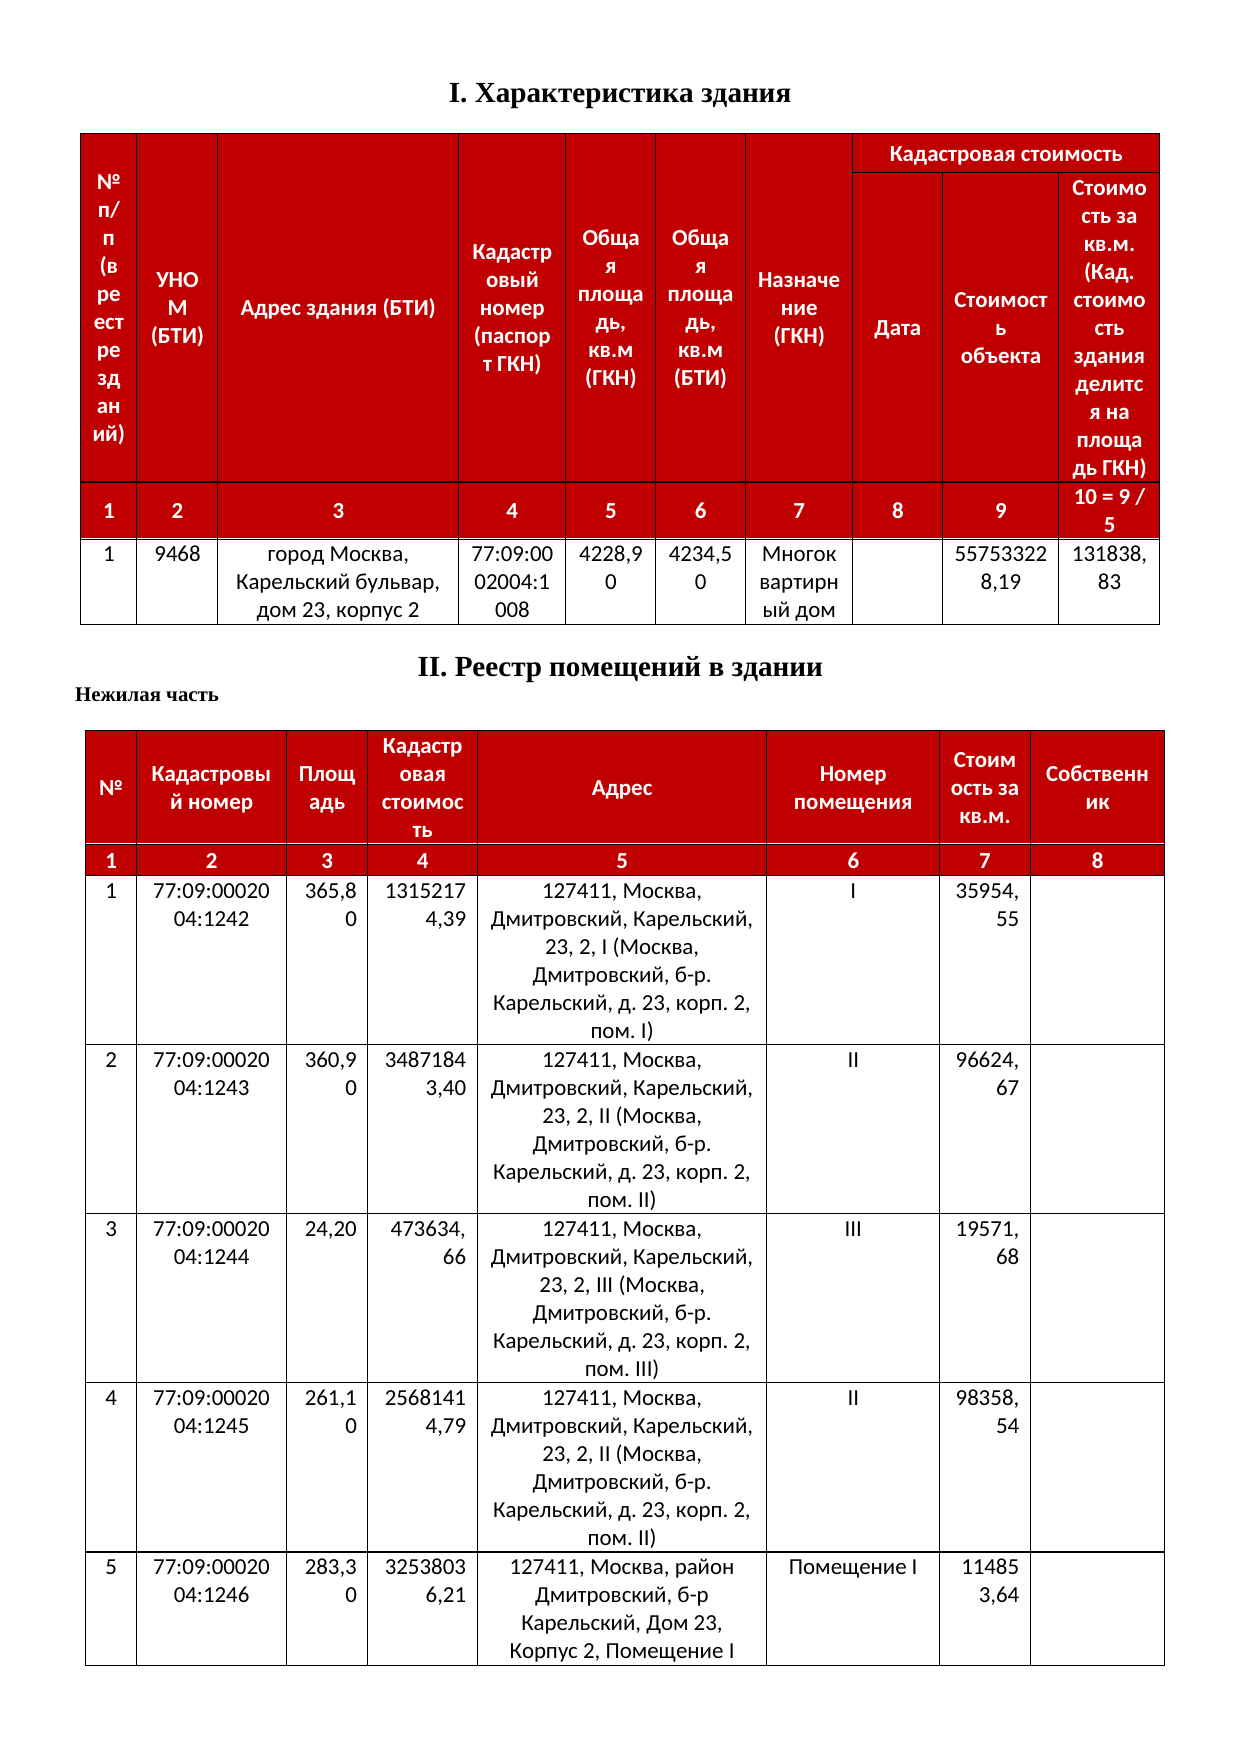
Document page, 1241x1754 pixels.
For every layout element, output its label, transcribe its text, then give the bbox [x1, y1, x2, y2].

table_cell 1 [86, 876, 136, 1044]
table_cell 24,20 [287, 1214, 367, 1382]
table_header № п/п (в реестре зданий) [81, 134, 136, 481]
table_cell 77:09:0002004:1008 [459, 540, 565, 623]
table_cell 13152174,39 [368, 876, 477, 1044]
table_cell 114853,64 [940, 1553, 1030, 1664]
table_cell II [767, 1045, 939, 1213]
table_cell 7 [746, 483, 852, 538]
table_cell 2 [86, 1045, 136, 1213]
table_cell 4 [459, 483, 565, 538]
table_cell 1 [81, 483, 136, 538]
table_cell 34871843,40 [368, 1045, 477, 1213]
table_cell 32538036,21 [368, 1553, 477, 1664]
table_header Кадастровый номер [137, 731, 286, 843]
table_cell 127411, Москва, Дмитровский, Карельский, 23, 2, II (Москва, Дмитровский, б-р. Карельский, д. 23, корп. 2, пом. II) [478, 1045, 766, 1213]
table_cell 6 [656, 483, 745, 538]
table_cell III [767, 1214, 939, 1382]
table_cell 5 [478, 845, 766, 875]
table_cell 4 [368, 845, 477, 875]
table_cell 261,10 [287, 1383, 367, 1551]
table_cell Стоимость за кв.м. (Кад. стоимость здания делится на площадь ГКН) [1059, 173, 1159, 481]
table_cell [853, 540, 942, 623]
table_cell 473634,66 [368, 1214, 477, 1382]
text I. Характеристика здания [75, 75, 1165, 108]
table_cell Помещение I [767, 1553, 939, 1664]
table_cell 2 [137, 845, 286, 875]
table_cell 96624,67 [940, 1045, 1030, 1213]
table_cell город Москва, Карельский бульвар, дом 23, корпус 2 [218, 540, 458, 623]
table_cell I [767, 876, 939, 1044]
table_cell 557533228,19 [943, 540, 1058, 623]
table_cell 3 [86, 1214, 136, 1382]
table_cell II [767, 1383, 939, 1551]
text II. Реестр помещений в здании [75, 649, 1165, 682]
table_cell 360,90 [287, 1045, 367, 1213]
table_header № [86, 731, 136, 843]
table_cell 4234,50 [656, 540, 745, 623]
table_header Собственник [1031, 731, 1164, 843]
table_cell 127411, Москва, район Дмитровский, б-р Карельский, Дом 23, Корпус 2, Помещение I [478, 1553, 766, 1664]
table_cell 365,80 [287, 876, 367, 1044]
table_header Кадастровая стоимость [853, 134, 1159, 172]
table_cell 4 [86, 1383, 136, 1551]
table_header Общая площадь, кв.м (БТИ) [656, 134, 745, 481]
table_cell 98358,54 [940, 1383, 1030, 1551]
table_cell 77:09:0002004:1244 [137, 1214, 286, 1382]
table_header Кадастровый номер (паспорт ГКН) [459, 134, 565, 481]
table_header Номер помещения [767, 731, 939, 843]
table_cell 3 [287, 845, 367, 875]
table_cell 5 [566, 483, 655, 538]
table_cell Многоквартирный дом [746, 540, 852, 623]
table_cell 5 [86, 1553, 136, 1664]
table_cell 7 [940, 845, 1030, 875]
table_cell 77:09:0002004:1245 [137, 1383, 286, 1551]
table_cell 1 [81, 540, 136, 623]
table_header УНОМ (БТИ) [137, 134, 217, 481]
table_cell 8 [1031, 845, 1164, 875]
table_cell 77:09:0002004:1243 [137, 1045, 286, 1213]
table_cell 2 [137, 483, 217, 538]
table_header Кадастровая стоимость [368, 731, 477, 843]
table_cell Стоимость объекта [943, 173, 1058, 481]
table_cell [1031, 1383, 1164, 1551]
table_cell 77:09:0002004:1246 [137, 1553, 286, 1664]
text Нежилая часть [75, 682, 1165, 706]
table_header Стоимость за кв.м. [940, 731, 1030, 843]
table_header Назначение (ГКН) [746, 134, 852, 481]
table_cell [1031, 1045, 1164, 1213]
table_cell 131838,83 [1059, 540, 1159, 623]
table_cell 1 [86, 845, 136, 875]
table_cell 25681414,79 [368, 1383, 477, 1551]
table_cell [1031, 1214, 1164, 1382]
table_header Адрес здания (БТИ) [218, 134, 458, 481]
table_cell 77:09:0002004:1242 [137, 876, 286, 1044]
table_cell [1031, 1553, 1164, 1664]
table_header Общая площадь, кв.м (ГКН) [566, 134, 655, 481]
table_cell 283,30 [287, 1553, 367, 1664]
table_cell 19571,68 [940, 1214, 1030, 1382]
table_cell 35954,55 [940, 876, 1030, 1044]
table_header Адрес [478, 731, 766, 843]
table_cell 127411, Москва, Дмитровский, Карельский, 23, 2, I (Москва, Дмитровский, б-р. Карельский, д. 23, корп. 2, пом. I) [478, 876, 766, 1044]
table_cell 127411, Москва, Дмитровский, Карельский, 23, 2, II (Москва, Дмитровский, б-р. Карельский, д. 23, корп. 2, пом. II) [478, 1383, 766, 1551]
table_cell 10 = 9 / 5 [1059, 483, 1159, 538]
table_cell 127411, Москва, Дмитровский, Карельский, 23, 2, III (Москва, Дмитровский, б-р. Карельский, д. 23, корп. 2, пом. III) [478, 1214, 766, 1382]
table_cell 9468 [137, 540, 217, 623]
table_cell 3 [218, 483, 458, 538]
table_cell 4228,90 [566, 540, 655, 623]
table_cell [1031, 876, 1164, 1044]
table_header Площадь [287, 731, 367, 843]
table_cell Дата [853, 173, 942, 481]
table_cell 8 [853, 483, 942, 538]
table_cell 9 [943, 483, 1058, 538]
table_cell 6 [767, 845, 939, 875]
